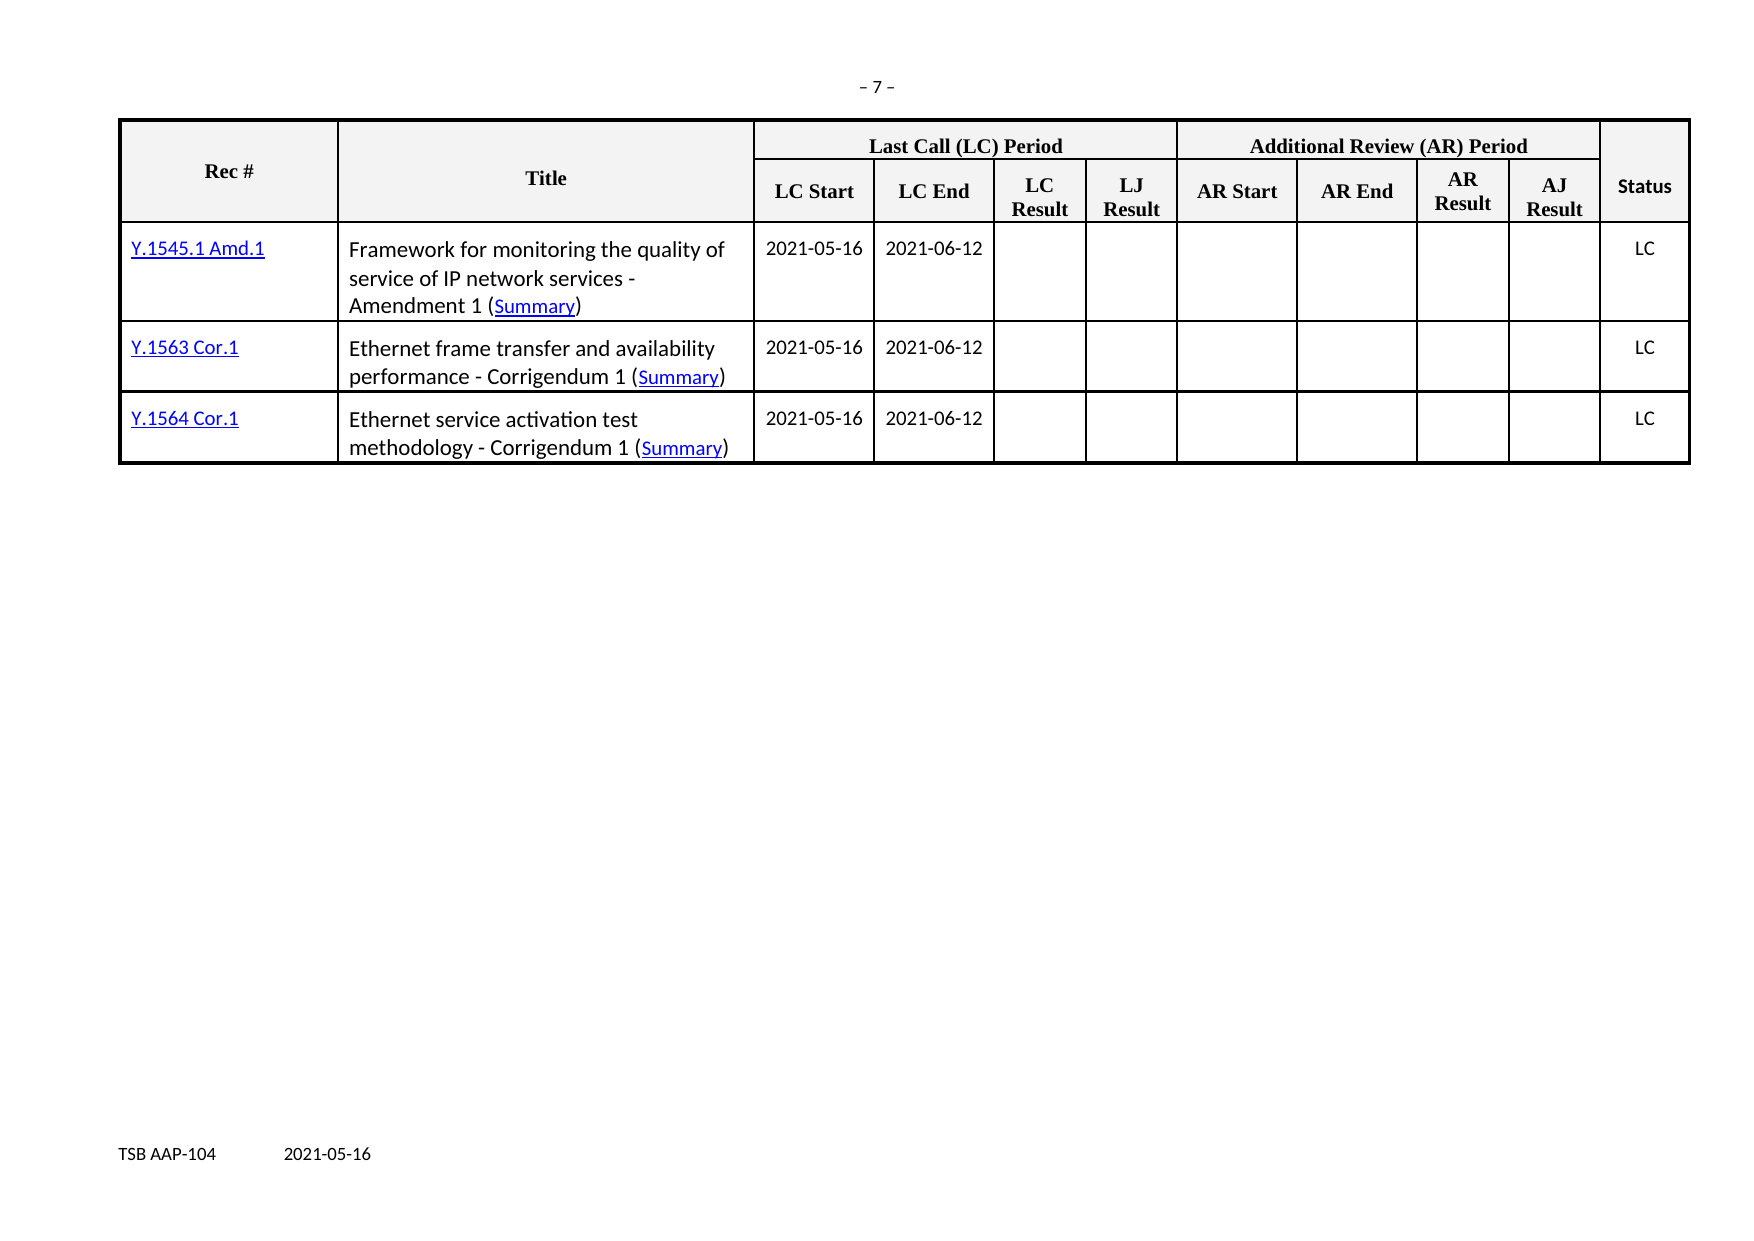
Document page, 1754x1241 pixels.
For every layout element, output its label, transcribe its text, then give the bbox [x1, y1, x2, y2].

table_cell 2021-06-12 [875, 393, 993, 461]
table_cell [1178, 393, 1296, 461]
table_cell [995, 322, 1085, 390]
table_cell [1510, 223, 1599, 320]
table_cell [1510, 393, 1599, 461]
table_cell AR End [1298, 160, 1416, 221]
table_cell LC Result [995, 160, 1085, 221]
table_cell [1087, 322, 1176, 390]
table_cell AJ Result [1510, 160, 1599, 221]
table_cell 2021-06-12 [875, 322, 993, 390]
table_header Rec # [122, 122, 337, 221]
table_header Title [339, 122, 753, 221]
table_cell [1298, 322, 1416, 390]
table_cell [1418, 223, 1508, 320]
table_cell [1418, 322, 1508, 390]
table_cell [1178, 223, 1296, 320]
table_cell 2021-06-12 [875, 223, 993, 320]
table_cell Y.1545.1 Amd.1 [122, 223, 337, 320]
table_cell Ethernet service activation test methodology - Corrigendum 1 (Summary) [339, 393, 753, 461]
table_cell [1298, 223, 1416, 320]
table_header Additional Review (AR) Period [1178, 122, 1599, 158]
table_cell 2021-05-16 [755, 393, 873, 461]
table_cell [1087, 223, 1176, 320]
table_cell LC End [875, 160, 993, 221]
table_cell 2021-05-16 [755, 322, 873, 390]
table_cell [995, 393, 1085, 461]
table_cell [995, 223, 1085, 320]
table_header Last Call (LC) Period [755, 122, 1176, 158]
table_cell Y.1564 Cor.1 [122, 393, 337, 461]
table_cell LJ Result [1087, 160, 1176, 221]
table_cell [1510, 322, 1599, 390]
table_cell [1298, 393, 1416, 461]
table_cell Ethernet frame transfer and availability performance - Corrigendum 1 (Summary) [339, 322, 753, 390]
table_cell AR Result [1418, 160, 1508, 221]
table_cell AR Start [1178, 160, 1296, 221]
table_cell Y.1563 Cor.1 [122, 322, 337, 390]
table_cell LC [1601, 322, 1688, 390]
table_cell LC [1601, 393, 1688, 461]
table_cell [1087, 393, 1176, 461]
table_cell Framework for monitoring the quality of service of IP network services - Amendment 1 (Summary) [339, 223, 753, 320]
table_cell [1418, 393, 1508, 461]
table_header Status [1601, 122, 1688, 221]
table_cell [1178, 322, 1296, 390]
table_cell LC Start [755, 160, 873, 221]
table_cell 2021-05-16 [755, 223, 873, 320]
table_cell LC [1601, 223, 1688, 320]
